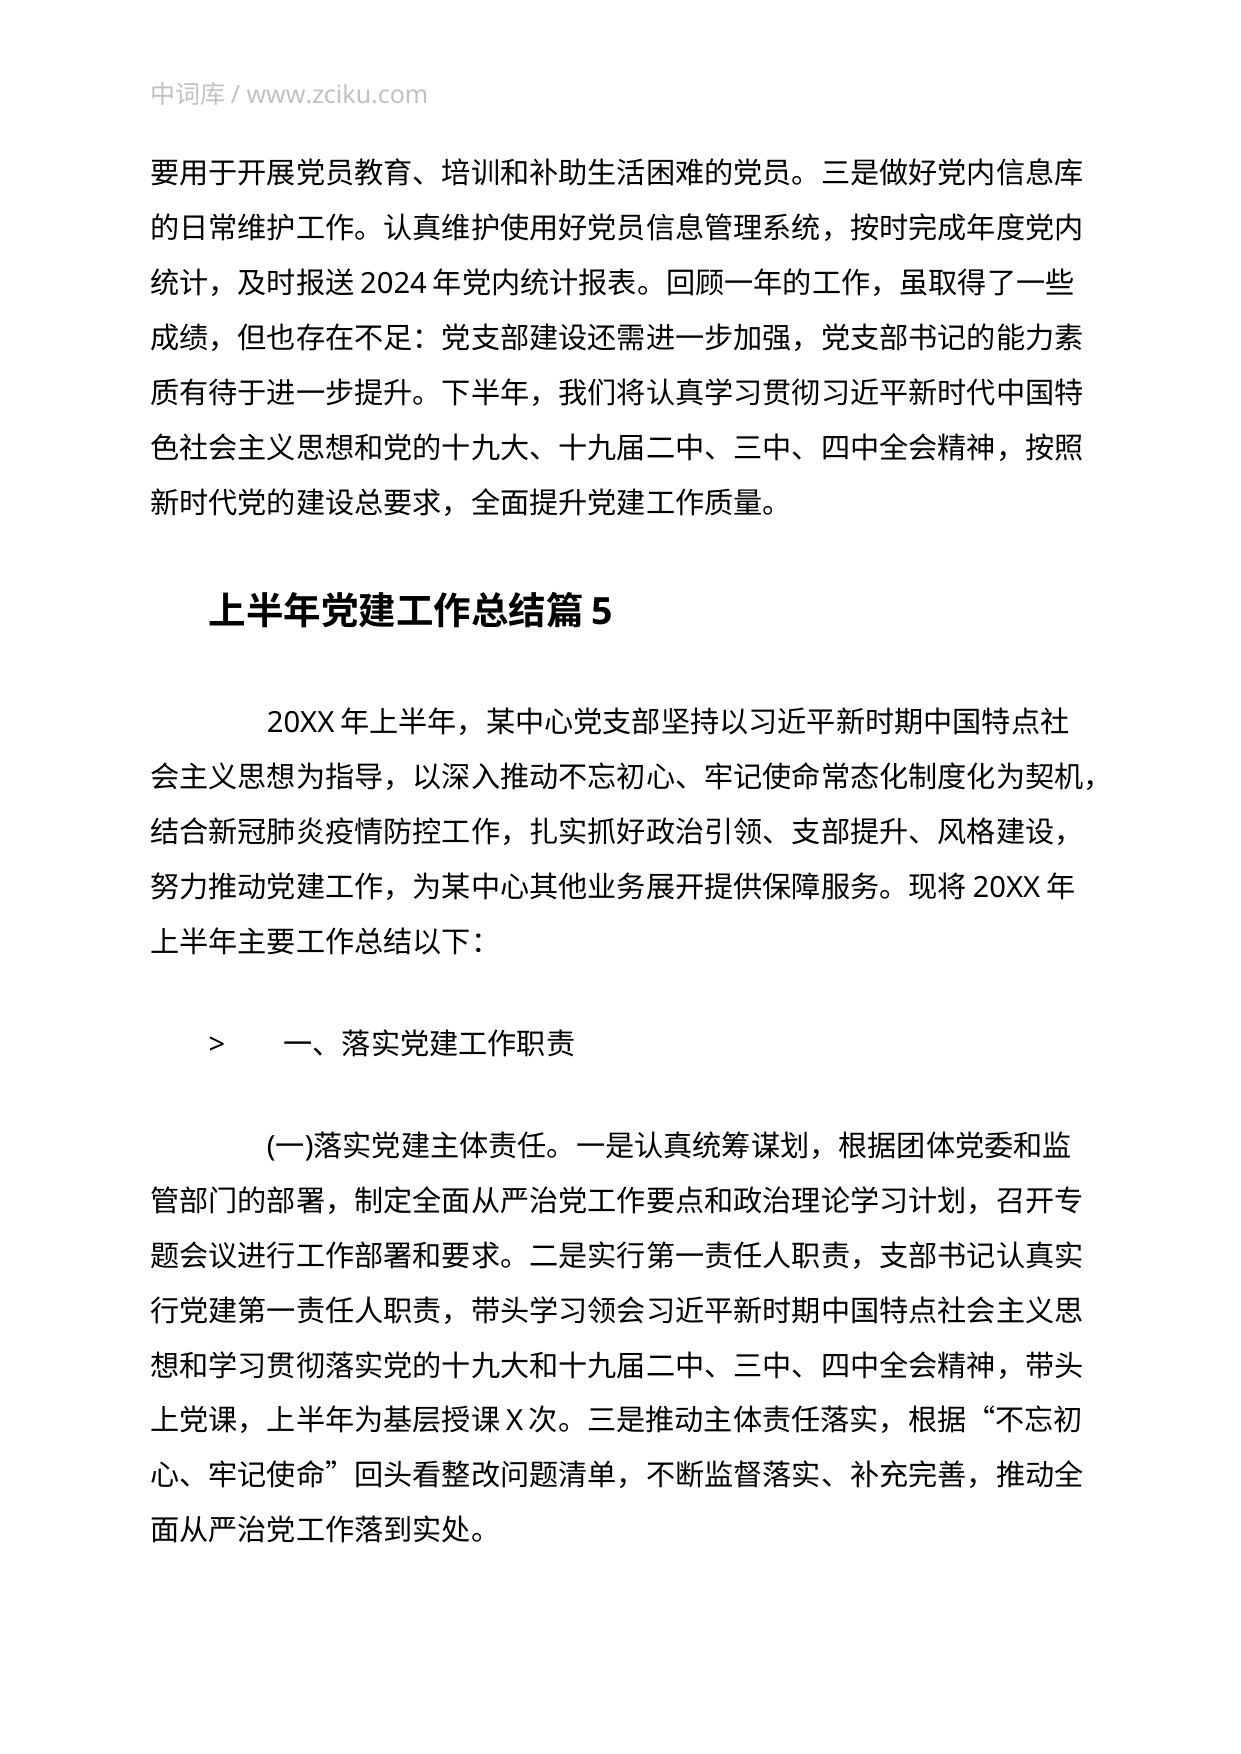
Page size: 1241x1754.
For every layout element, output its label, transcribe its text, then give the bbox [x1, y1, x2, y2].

text 上半年党建工作总结篇5 [150, 581, 1090, 636]
text > 一、落实党建工作职责 [150, 1020, 1090, 1063]
text (一)落实党建主体责任。一是认真统筹谋划，根据团体党委和监管部门的部署，制定全面从严治党工作要点和政治理论学习计划，召开专题会议进行工作部署和要求。二是实行第一责任人职责，支部书记认真实行党建第一责任人职责，带头学习领会习近平新时期中国特点社会主义思想和学习贯彻落实党的十九大和十九届二中、三中、四中全会精神，带头上党课，上半年为基层授课X次。三是推动主体责任落实，根据“不忘初心、牢记使命”回头看整改问题清单，不断监督落实、补充完善，推动全面从严治党工作落到实处。 [150, 1122, 1090, 1549]
text 20XX年上半年，某中心党支部坚持以习近平新时期中国特点社会主义思想为指导，以深入推动不忘初心、牢记使命常态化制度化为契机，结合新冠肺炎疫情防控工作，扎实抓好政治引领、支部提升、风格建设，努力推动党建工作，为某中心其他业务展开提供保障服务。现将20XX年上半年主要工作总结以下： [150, 699, 1090, 961]
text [150, 150, 1090, 522]
